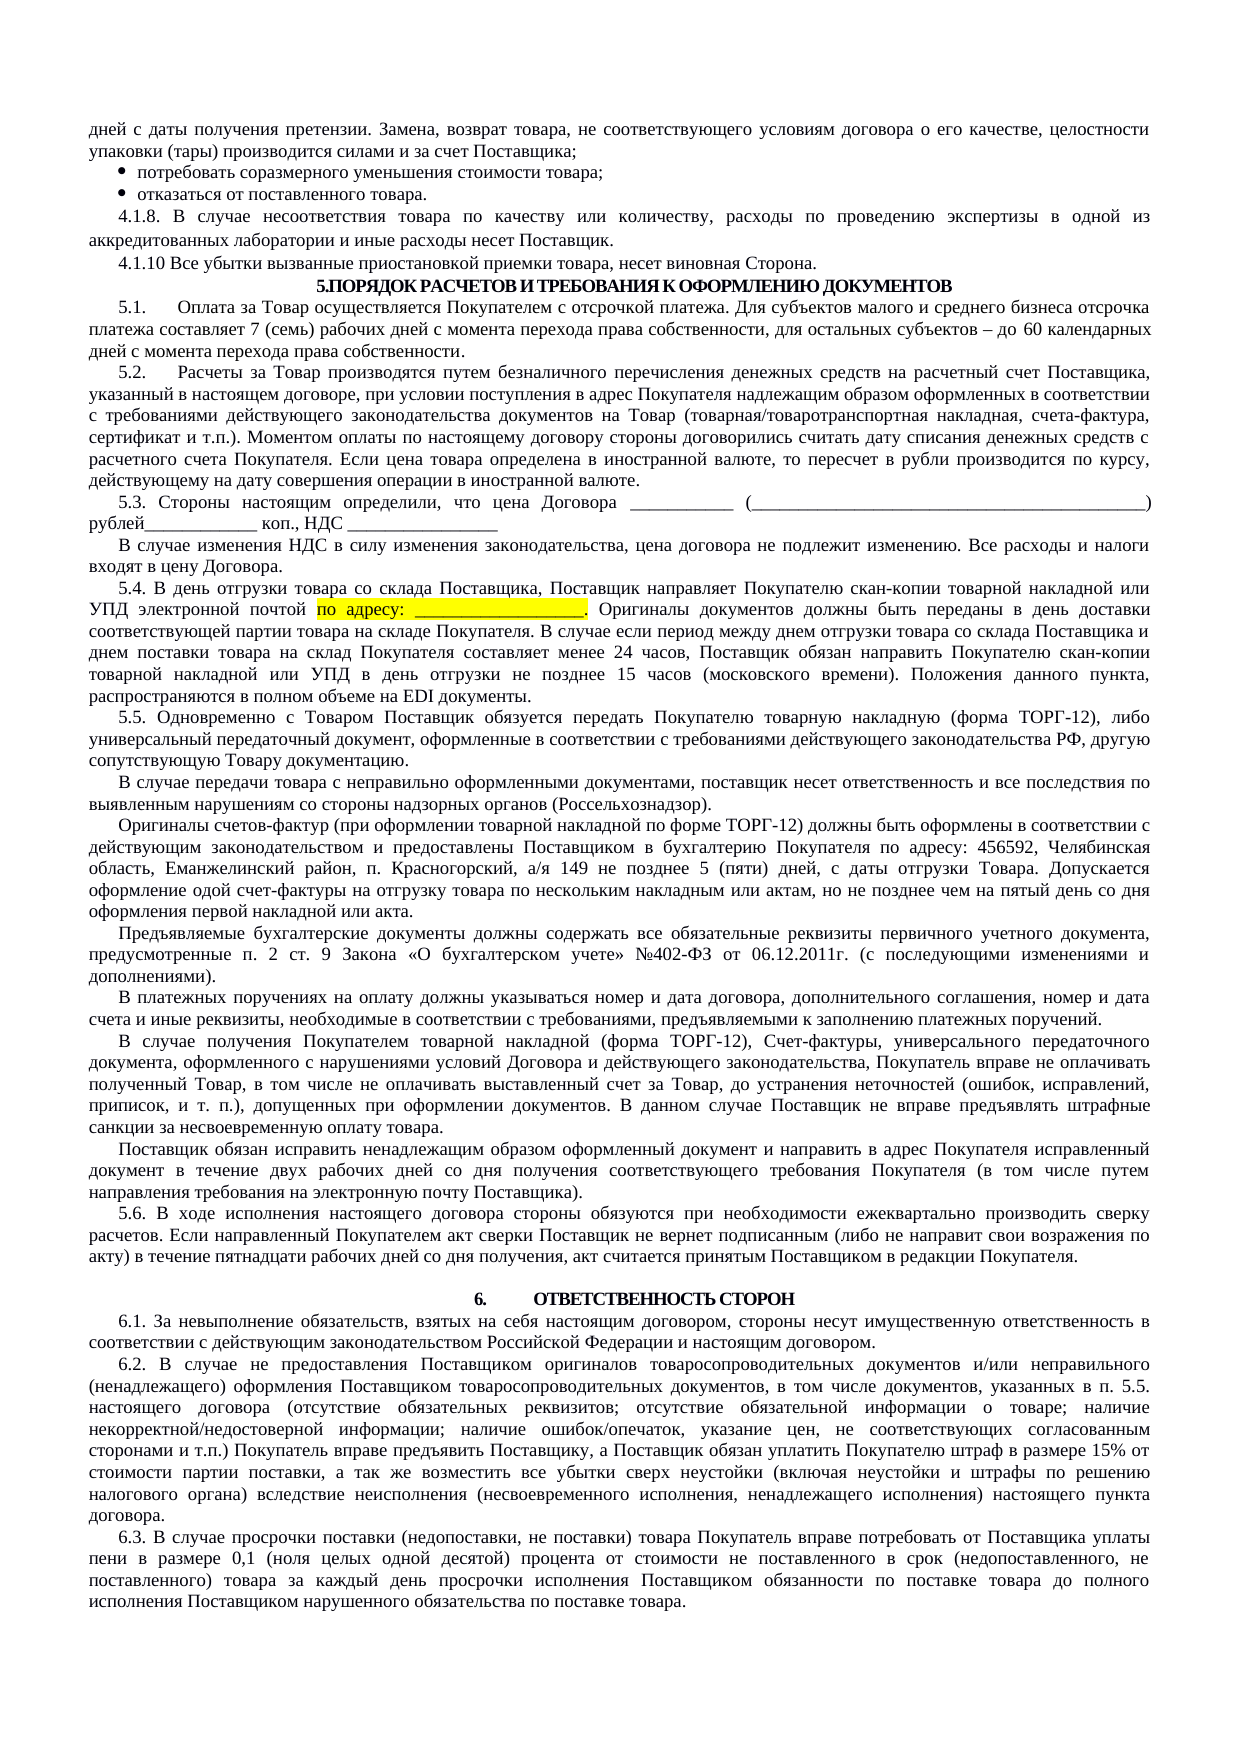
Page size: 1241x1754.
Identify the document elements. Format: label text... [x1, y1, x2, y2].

text 5.ПОРЯДОК РАСЧЕТОВ И ТРЕБОВАНИЯ К ОФОРМЛЕНИЮ ДОКУМЕНТОВ [88, 275, 1152, 296]
list В случае изменения НДС в силу изменения законодательства, цена договора не подлежит изменению. Все расходы и налоги входят в цену Договора. [88, 534, 1152, 577]
list Поставщик обязан исправить ненадлежащим образом оформленный документ и направить в адрес Покупателя исправленный документ в течение двух рабочих дней со дня получения соответствующего требования Покупателя (в том числе путем направления требования на электронную почту Поставщика). [88, 1137, 1152, 1202]
list Оригиналы счетов-фактур (при оформлении товарной накладной по форме ТОРГ-12) должны быть оформлены в соответствии с действующим законодательством и предоставлены Поставщиком в бухгалтерию Покупателя по адресу: 456592, Челябинская область, Еманжелинский район, п. Красногорский, а/я 149 не позднее 5 (пяти) дней, с даты отгрузки Товара. Допускается оформление одой счет-фактуры на отгрузку товара по нескольким накладным или актам, но не позднее чем на пятый день со дня оформления первой накладной или акта. [88, 814, 1152, 922]
list 6.3. В случае просрочки поставки (недопоставки, не поставки) товара Покупатель вправе потребовать от Поставщика уплаты пени в размере 0,1 (ноля целых одной десятой) процента от стоимости не поставленного в срок (недопоставленного, не поставленного) товара за каждый день просрочки исполнения Поставщиком обязанности по поставке товара до полного исполнения Поставщиком нарушенного обязательства по поставке товара. [88, 1526, 1152, 1612]
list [88, 118, 1152, 161]
list 6.1. За невыполнение обязательств, взятых на себя настоящим договором, стороны несут имущественную ответственность в соответствии с действующим законодательством Российской Федерации и настоящим договором. [88, 1310, 1152, 1353]
list 6.2. В случае не предоставления Поставщиком оригиналов товаросопроводительных документов и/или неправильного (ненадлежащего) оформления Поставщиком товаросопроводительных документов, в том числе документов, указанных в п. 5.5. настоящего договора (отсутствие обязательных реквизитов; отсутствие обязательной информации о товаре; наличие некорректной/недостоверной информации; наличие ошибок/опечаток, указание цен, не соответствующих согласованным сторонами и т.п.) Покупатель вправе предъявить Поставщику, а Поставщик обязан уплатить Покупателю штраф в размере 15% от стоимости партии поставки, а так же возместить все убытки сверх неустойки (включая неустойки и штрафы по решению налогового органа) вследствие неисполнения (несвоевременного исполнения, ненадлежащего исполнения) настоящего пункта договора. [88, 1353, 1152, 1526]
list Оплата за Товар осуществляется Покупателем с отсрочкой платежа. Для субъектов малого и среднего бизнеса отсрочка платежа составляет 7 (семь) рабочих дней с момента перехода права собственности, для остальных субъектов – до 60 календарных дней с момента перехода права собственности. [88, 296, 1152, 361]
list Расчеты за Товар производятся путем безналичного перечисления денежных средств на расчетный счет Поставщика, указанный в настоящем договоре, при условии поступления в адрес Покупателя надлежащим образом оформленных в соответствии с требованиями действующего законодательства документов на Товар (товарная/товаротранспортная накладная, счета-фактура, сертификат и т.п.). Моментом оплаты по настоящему договору стороны договорились считать дату списания денежных средств с расчетного счета Покупателя. Если цена товара определена в иностранной валюте, то пересчет в рубли производится по курсу, действующему на дату совершения операции в иностранной валюте. [88, 361, 1152, 491]
list ОТВЕТСТВЕННОСТЬ СТОРОН [88, 1288, 1152, 1310]
list 5.6. В ходе исполнения настоящего договора стороны обязуются при необходимости ежеквартально производить сверку расчетов. Если направленный Покупателем акт сверки Поставщик не вернет подписанным (либо не направит свои возражения по акту) в течение пятнадцати рабочих дней со дня получения, акт считается принятым Поставщиком в редакции Покупателя. [88, 1202, 1152, 1267]
list В платежных поручениях на оплату должны указываться номер и дата договора, дополнительного соглашения, номер и дата счета и иные реквизиты, необходимые в соответствии с требованиями, предъявляемыми к заполнению платежных поручений. [88, 986, 1152, 1029]
text 4.1.10 Все убытки вызванные приостановкой приемки товара, несет виновная Сторона. [88, 252, 1152, 273]
list 5.4. В день отгрузки товара со склада Поставщика, Поставщик направляет Покупателю скан-копии товарной накладной или УПД электронной почтой по адресу: __________________. Оригиналы документов должны быть переданы в день доставки соответствующей партии товара на складе Покупателя. В случае если период между днем отгрузки товара со склада Поставщика и днем поставки товара на склад Покупателя составляет менее 24 часов, Поставщик обязан направить Покупателю скан-копии товарной накладной или УПД в день отгрузки не позднее 15 часов (московского времени). Положения данного пункта, распространяются в полном объеме на EDI документы. [88, 577, 1152, 706]
list 5.3. Стороны настоящим определили, что цена Договора ___________ (__________________________________________) рублей____________ коп., НДС ________________ [88, 491, 1152, 534]
list отказаться от поставленного товара. [88, 183, 1152, 205]
list В случае получения Покупателем товарной накладной (форма ТОРГ-12), Счет-фактуры, универсального передаточного документа, оформленного с нарушениями условий Договора и действующего законодательства, Покупатель вправе не оплачивать полученный Товар, в том числе не оплачивать выставленный счет за Товар, до устранения неточностей (ошибок, исправлений, приписок, и т. п.), допущенных при оформлении документов. В данном случае Поставщик не вправе предъявлять штрафные санкции за несвоевременную оплату товара. [88, 1029, 1152, 1137]
list Предъявляемые бухгалтерские документы должны содержать все обязательные реквизиты первичного учетного документа, предусмотренные п. 2 ст. 9 Закона «О бухгалтерском учете» №402-ФЗ от 06.12.2011г. (с последующими изменениями и дополнениями). [88, 922, 1152, 986]
list В случае передачи товара с неправильно оформленными документами, поставщик несет ответственность и все последствия по выявленным нарушениям со стороны надзорных органов (Россельхознадзор). [88, 771, 1152, 814]
list 5.5. Одновременно с Товаром Поставщик обязуется передать Покупателю товарную накладную (форма ТОРГ-12), либо универсальный передаточный документ, оформленные в соответствии с требованиями действующего законодательства РФ, другую сопутствующую Товару документацию. [88, 706, 1152, 771]
text 4.1.8. В случае несоответствия товара по качеству или количеству, расходы по проведению экспертизы в одной из аккредитованных лаборатории и иные расходы несет Поставщик. [88, 205, 1152, 250]
list потребовать соразмерного уменьшения стоимости товара; [88, 161, 1152, 183]
